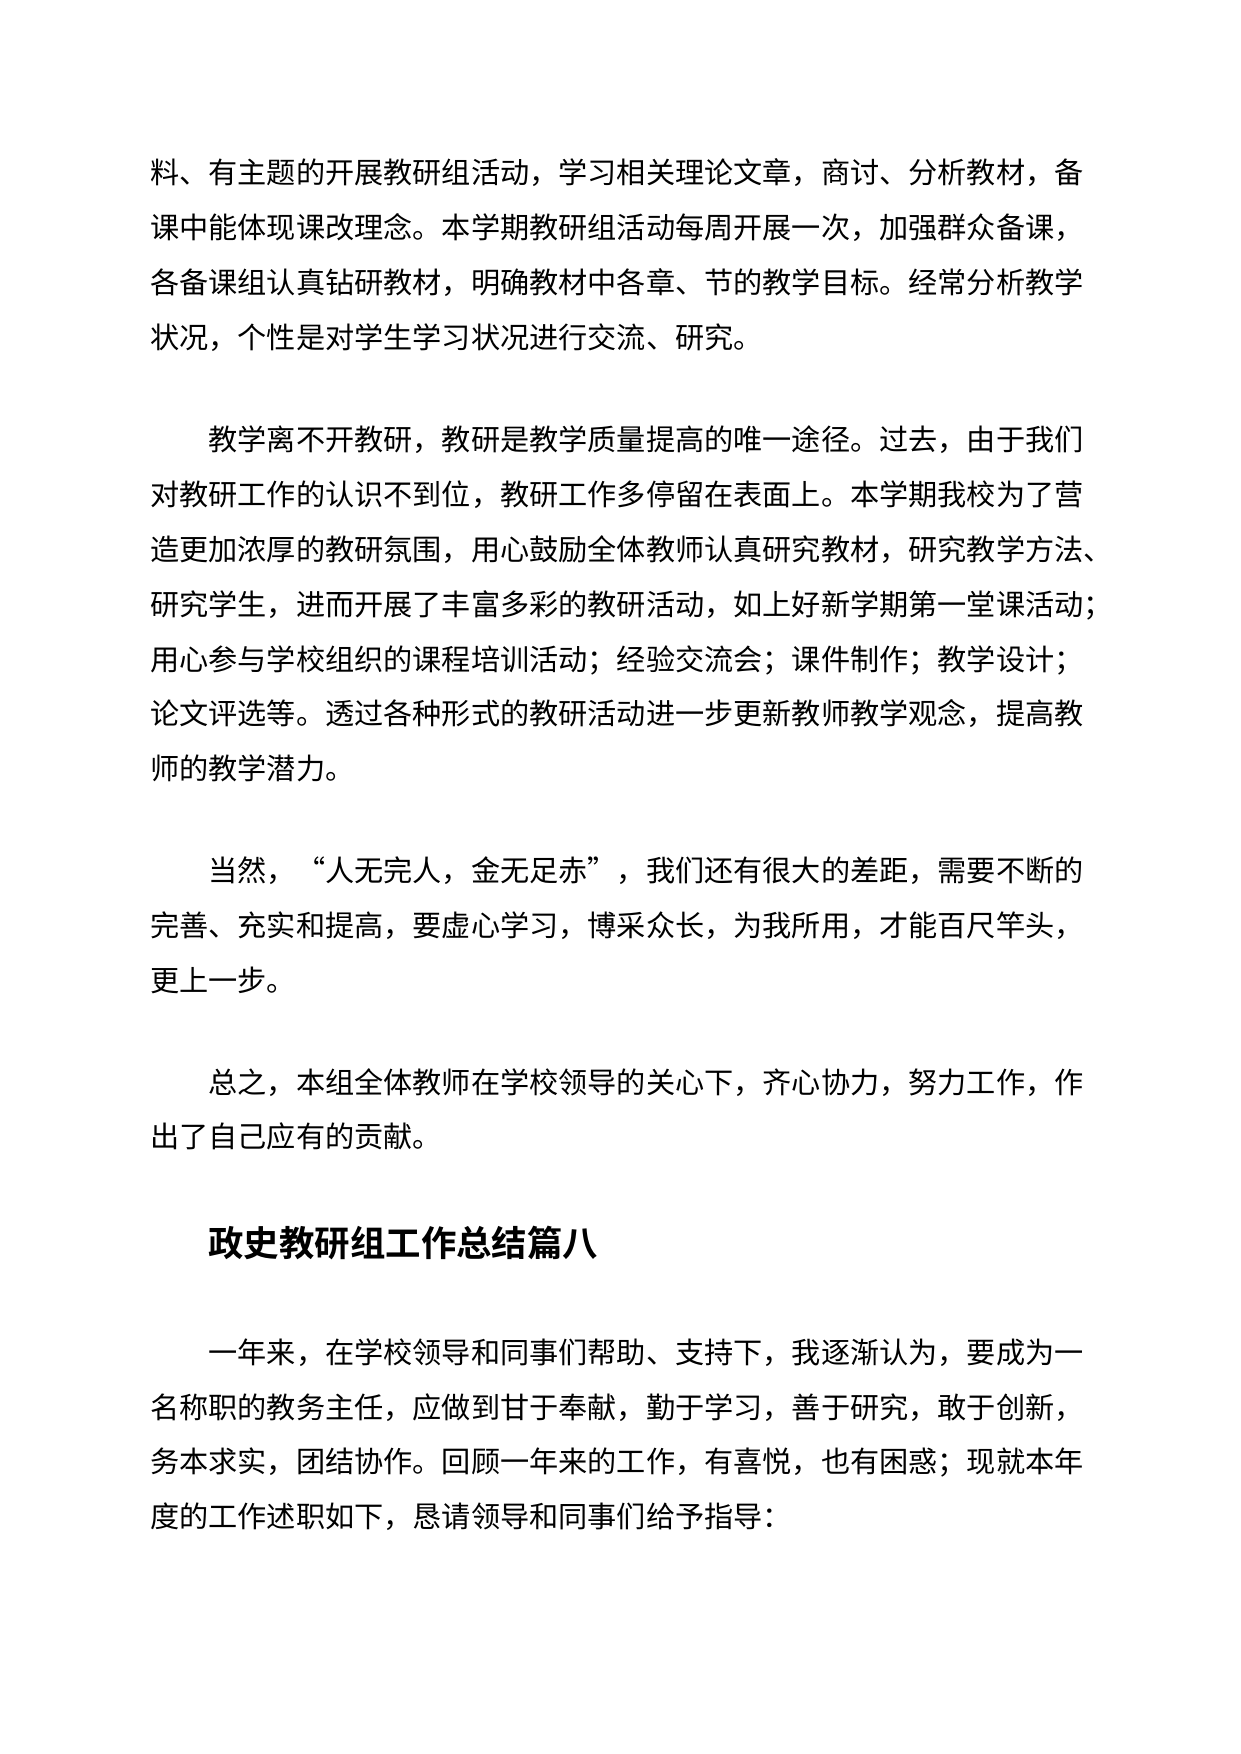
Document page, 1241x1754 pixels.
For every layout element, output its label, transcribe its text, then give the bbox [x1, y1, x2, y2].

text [150, 150, 1090, 357]
text 总之，本组全体教师在学校领导的关心下，齐心协力，努力工作，作出了自己应有的贡献。 [150, 1059, 1090, 1156]
text 当然，“人无完人，金无足赤”，我们还有很大的差距，需要不断的完善、充实和提高，要虚心学习，博采众长，为我所用，才能百尺竿头，更上一步。 [150, 848, 1090, 1000]
text 一年来，在学校领导和同事们帮助、支持下，我逐渐认为，要成为一名称职的教务主任，应做到甘于奉献，勤于学习，善于研究，敢于创新，务本求实，团结协作。回顾一年来的工作，有喜悦，也有困惑；现就本年度的工作述职如下，恳请领导和同事们给予指导： [150, 1329, 1090, 1536]
text 教学离不开教研，教研是教学质量提高的唯一途径。过去，由于我们对教研工作的认识不到位，教研工作多停留在表面上。本学期我校为了营造更加浓厚的教研氛围，用心鼓励全体教师认真研究教材，研究教学方法、研究学生，进而开展了丰富多彩的教研活动，如上好新学期第一堂课活动；用心参与学校组织的课程培训活动；经验交流会；课件制作；教学设计；论文评选等。透过各种形式的教研活动进一步更新教师教学观念，提高教师的教学潜力。 [150, 416, 1090, 788]
text 政史教研组工作总结篇八 [150, 1216, 1090, 1267]
